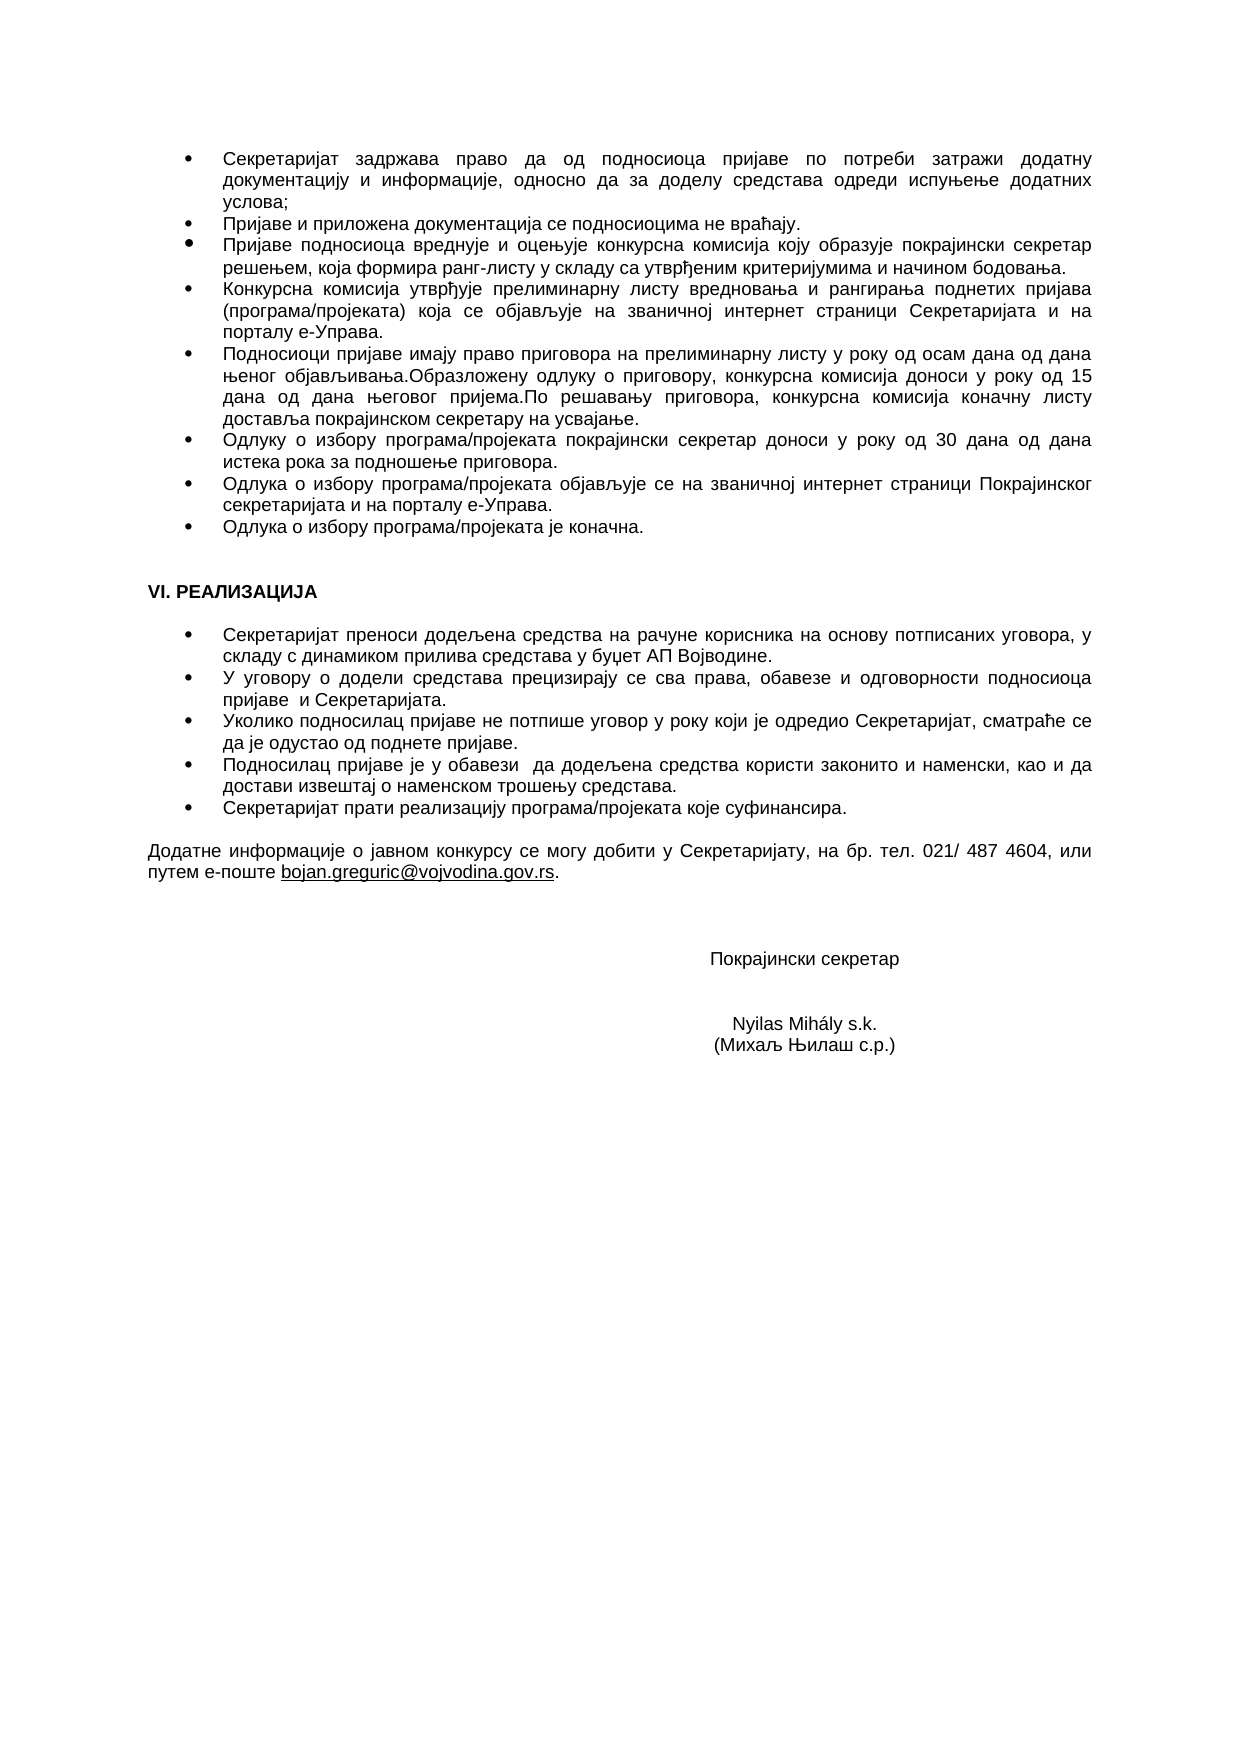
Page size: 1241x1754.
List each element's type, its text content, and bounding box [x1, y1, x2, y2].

list Секретаријат задржава право да од подносиоца пријаве по потреби затражи додатну документацију и информације, односно да за доделу средстава одреди испуњење додатних услова; [185, 148, 1093, 212]
list Пријаве и приложена документација се подносиоцима не враћају. [185, 212, 1093, 234]
list Пријаве подносиоца вреднује и оцењује конкурсна комисија коју образује покрајински секретар решењем, која формира ранг-листу у складу са утврђеним критеријумима и начином бодовања. [185, 234, 1093, 278]
list Одлука о избору програма/пројеката је коначна. [185, 516, 1093, 537]
text VI. РЕАЛИЗАЦИЈА [148, 581, 1093, 602]
text Nyilas Mihály s.k. [443, 1012, 1093, 1034]
text Покрајински секретар [443, 948, 1093, 969]
list Уколико подносилац пријаве не потпише уговор у року који је одредио Секретаријат, сматраће се да је одустао од поднете пријаве. [185, 710, 1093, 753]
list Секретаријат прати реализацију програма/пројеката које суфинансира. [185, 797, 1093, 818]
list Одлуку о избору програма/пројеката покрајински секретар доноси у року од 30 дана од дана истека рока за подношење приговора. [185, 429, 1093, 472]
list Подносилац пријаве је у обавези да додељена средства користи законито и наменски, као и да достави извештај о наменском трошењу средстава. [185, 753, 1093, 797]
text (Михаљ Њилаш с.р.) [443, 1034, 1093, 1055]
list Конкурсна комисија утврђује прелиминарну листу вредновања и рангирања поднетих пријава (програма/пројеката) која се објављује на званичној интернет страници Секретаријата и на порталу е-Управа. [185, 278, 1093, 343]
text Додатне информације о јавном конкурсу се могу добити у Секретаријату, на бр. тел. 021/ 487 4604, или путем е-поште bojan.greguric@vojvodina.gov.rs. [148, 840, 1093, 883]
list Секретаријат преноси додељена средства на рачуне корисника на основу потписаних уговора, у складу с динамиком прилива средстава у буџет АП Војводине. [185, 624, 1093, 667]
list Подносиоци пријаве имају право приговора на прелиминарну листу у року од осам дана од дана њеног објављивања.Образложену одлуку о приговору, конкурсна комисија доноси у року од 15 дана од дана његовог пријема.По решавању приговора, конкурсна комисија коначну листу доставља покрајинском секретару на усвајање. [185, 343, 1093, 429]
list У уговору о додели средстава прецизирају се сва права, обавезе и одговорности подносиоца пријаве и Секретаријата. [185, 667, 1093, 710]
list Oдлука о избору програма/пројеката објављује се на званичној интернет страници Покрајинског секретаријата и на порталу е-Управа. [185, 472, 1093, 516]
